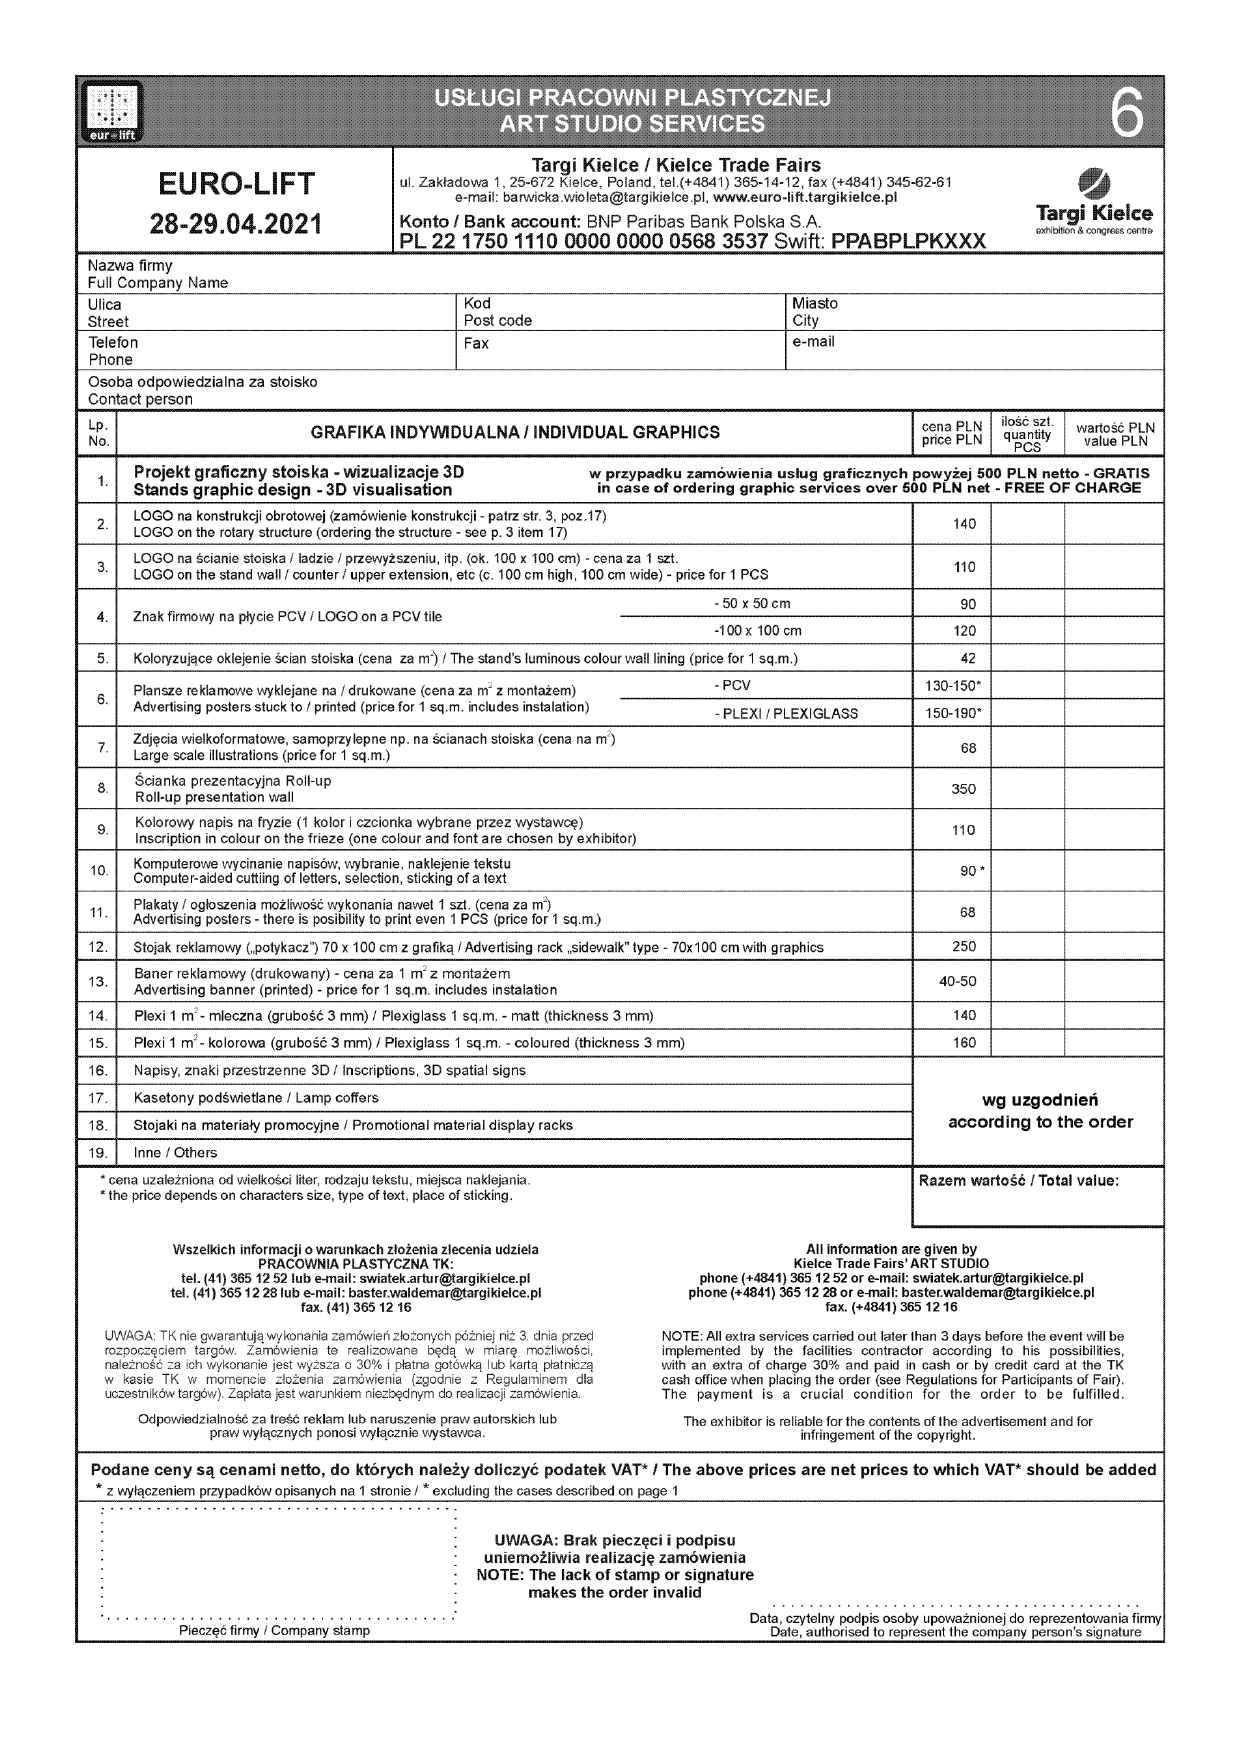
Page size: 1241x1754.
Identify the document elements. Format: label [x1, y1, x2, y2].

picture [75, 75, 1166, 1643]
